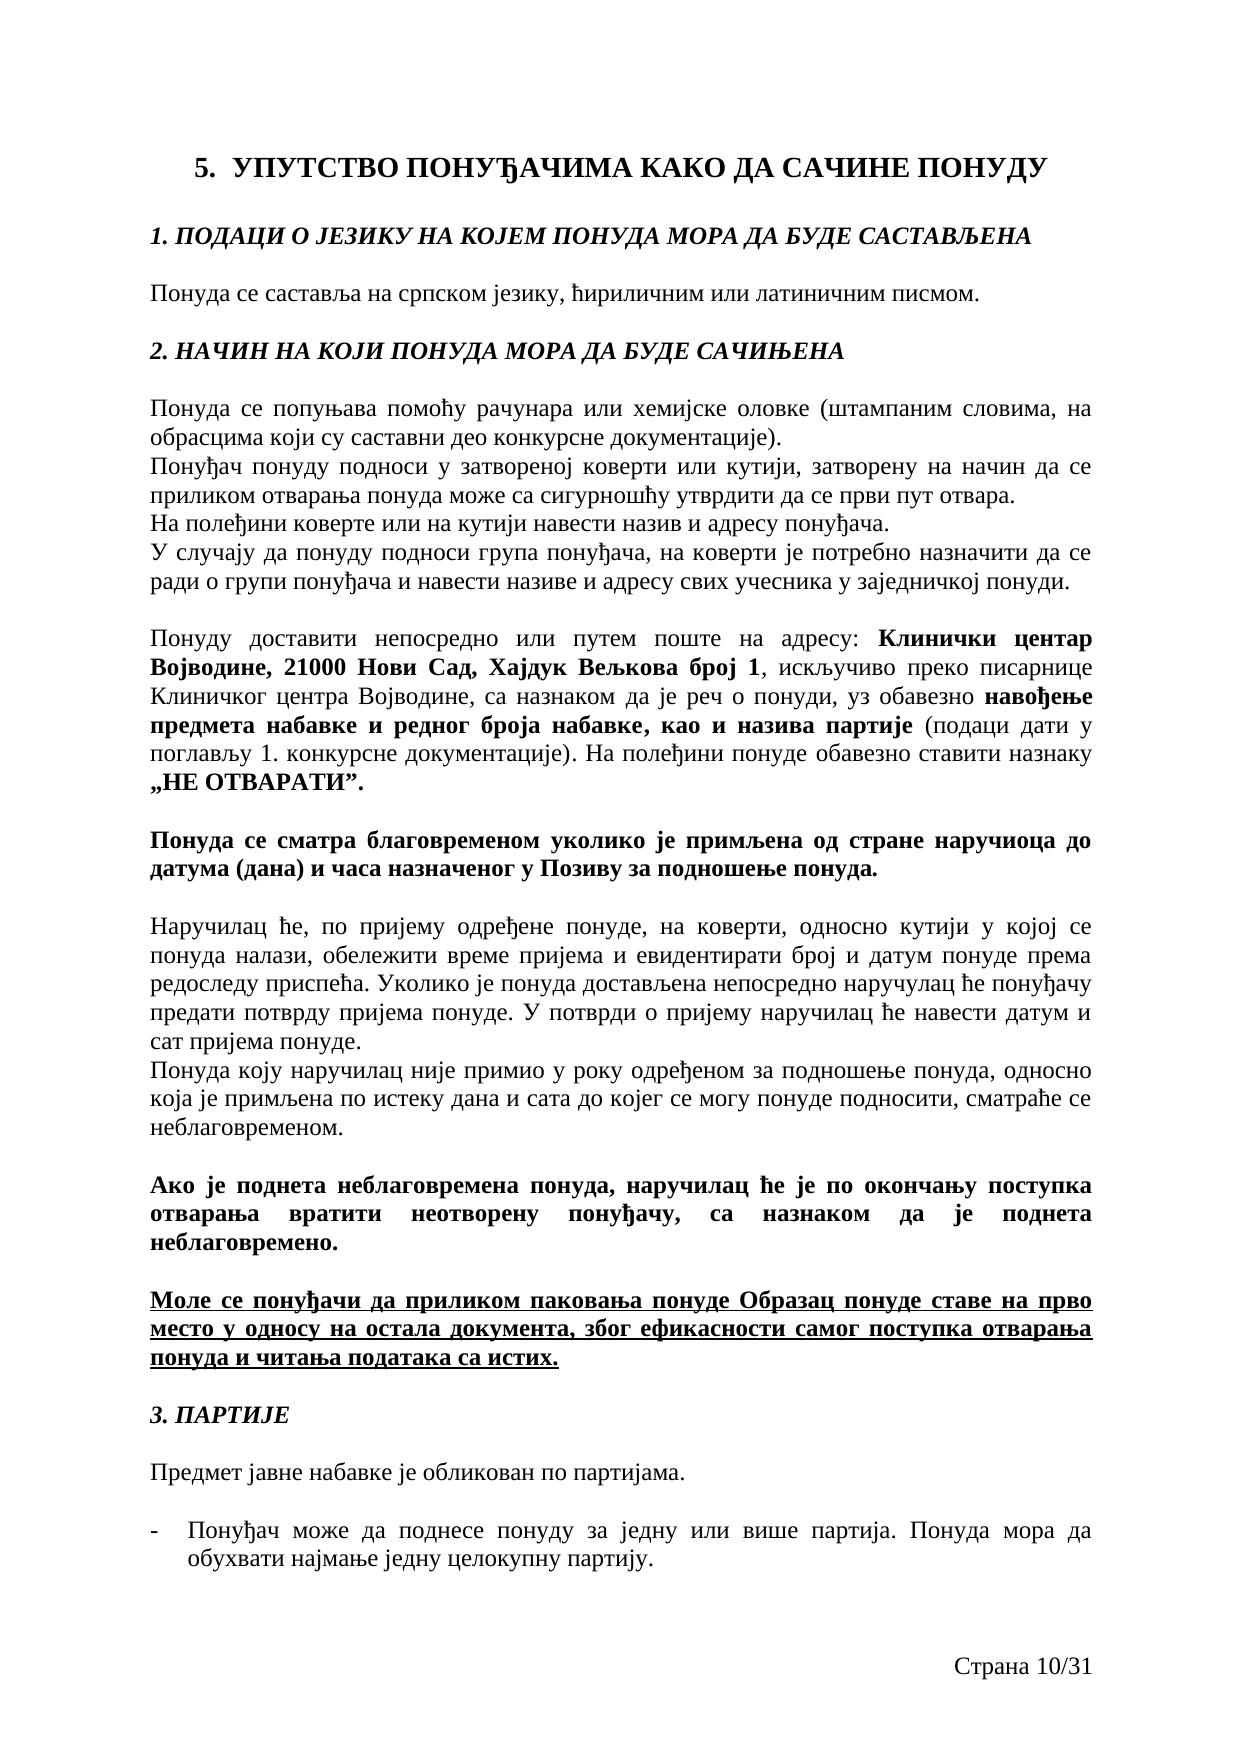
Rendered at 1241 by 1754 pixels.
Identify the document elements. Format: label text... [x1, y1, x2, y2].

text 2. НАЧИН НА КОЈИ ПОНУДА МОРА ДА БУДЕ САЧИЊЕНА [150, 336, 1093, 365]
text Предмет јавне набавке je обликован по партијама. [150, 1457, 1093, 1486]
text 1. ПОДАЦИ О ЈЕЗИКУ НА КОЈЕМ ПОНУДА МОРА ДА БУДЕ САСТАВЉЕНА [150, 221, 1093, 250]
text Моле се понуђачи да приликом паковања понуде Образац понуде ставе на прво место у односу на остала документа, због ефикасности самог поступка отварања понуда и читања података са истих. [150, 1340, 1093, 1371]
text Моле се понуђачи да приликом паковања понуде Образац понуде ставе на прво место у односу на остала документа, због ефикасности самог поступка отварања понуда и читања података са истих. [150, 1311, 1093, 1338]
text У случају да понуду подноси група понуђача, на коверти је потребно назначити да се ради о групи понуђача и навести називе и адресу свих учесника у заједничкој понуди. [150, 537, 1093, 595]
text Понуда коју наручилац није примио у року одређеном за подношење понуда, односно која је примљена по истеку дана и сата до којег се могу понуде подносити, сматраће се неблаговременом. [150, 1055, 1093, 1141]
text На полеђини коверте или на кутији навести назив и адресу понуђача. [150, 508, 1093, 537]
text Ако је поднета неблаговремена понуда, наручилац ће је по окончању поступка отварања вратити неотворену понуђачу, са назнаком да је поднета неблаговремено. [150, 1170, 1093, 1256]
list Понуђач може да поднесе понуду за једну или више партија. Понуда мора да обухвати најмање једну целокупну партију. [150, 1515, 1093, 1572]
text 3. ПАРТИЈЕ [150, 1400, 1093, 1428]
text Понуда се попуњава помоћу рачунара или хемијске оловке (штампаним словима, на обрасцима који су саставни део конкурсне документације). [150, 393, 1093, 451]
text Наручилац ће, по пријему одређене понуде, на коверти, односно кутији у којој се понуда налази, обележити време пријема и евидентирати број и датум понуде према редоследу приспећа. Уколико је понуда достављена непосредно наручулац ће понуђачу предати потврду пријема понуде. У потврди о пријему наручилац ће навести датум и сат пријема понуде. [150, 911, 1093, 1055]
text Понуђач понуду подноси у затвореној коверти или кутији, затворену на начин да се приликом отварања понуда може са сигурношћу утврдити да се први пут отвара. [150, 451, 1093, 508]
text Понуда се сматра благовременом уколико је примљена од стране наручиоца до датума (дана) и часа назначеног у Позиву за подношење понуда. [150, 825, 1093, 882]
text Моле се понуђачи да приликом паковања понуде Образац понуде ставе на прво место у односу на остала документа, због ефикасности самог поступка отварања понуда и читања података са истих. [150, 1285, 1093, 1310]
text Понуду доставити непосредно или путем поште на адресу: Клинички центар Војводине, 21000 Нови Сад, Хајдук Вељкова број 1, искључиво преко писарнице Клиничког центра Војводине, са назнаком да је реч о понуди, уз обавезно навођење предмета набавке и редног броја набавке, као и назива партије (подаци дати у поглављу 1. конкурсне документације). На полеђини понуде обавезно ставити назнаку „НЕ ОТВАРАТИ”. [150, 623, 1093, 796]
subtitle УПУТСТВО ПОНУЂАЧИМА КАКО ДА САЧИНЕ ПОНУДУ [150, 150, 1093, 183]
text Понуда се саставља на српском језику, ћириличним или латиничним писмом. [150, 278, 1093, 307]
